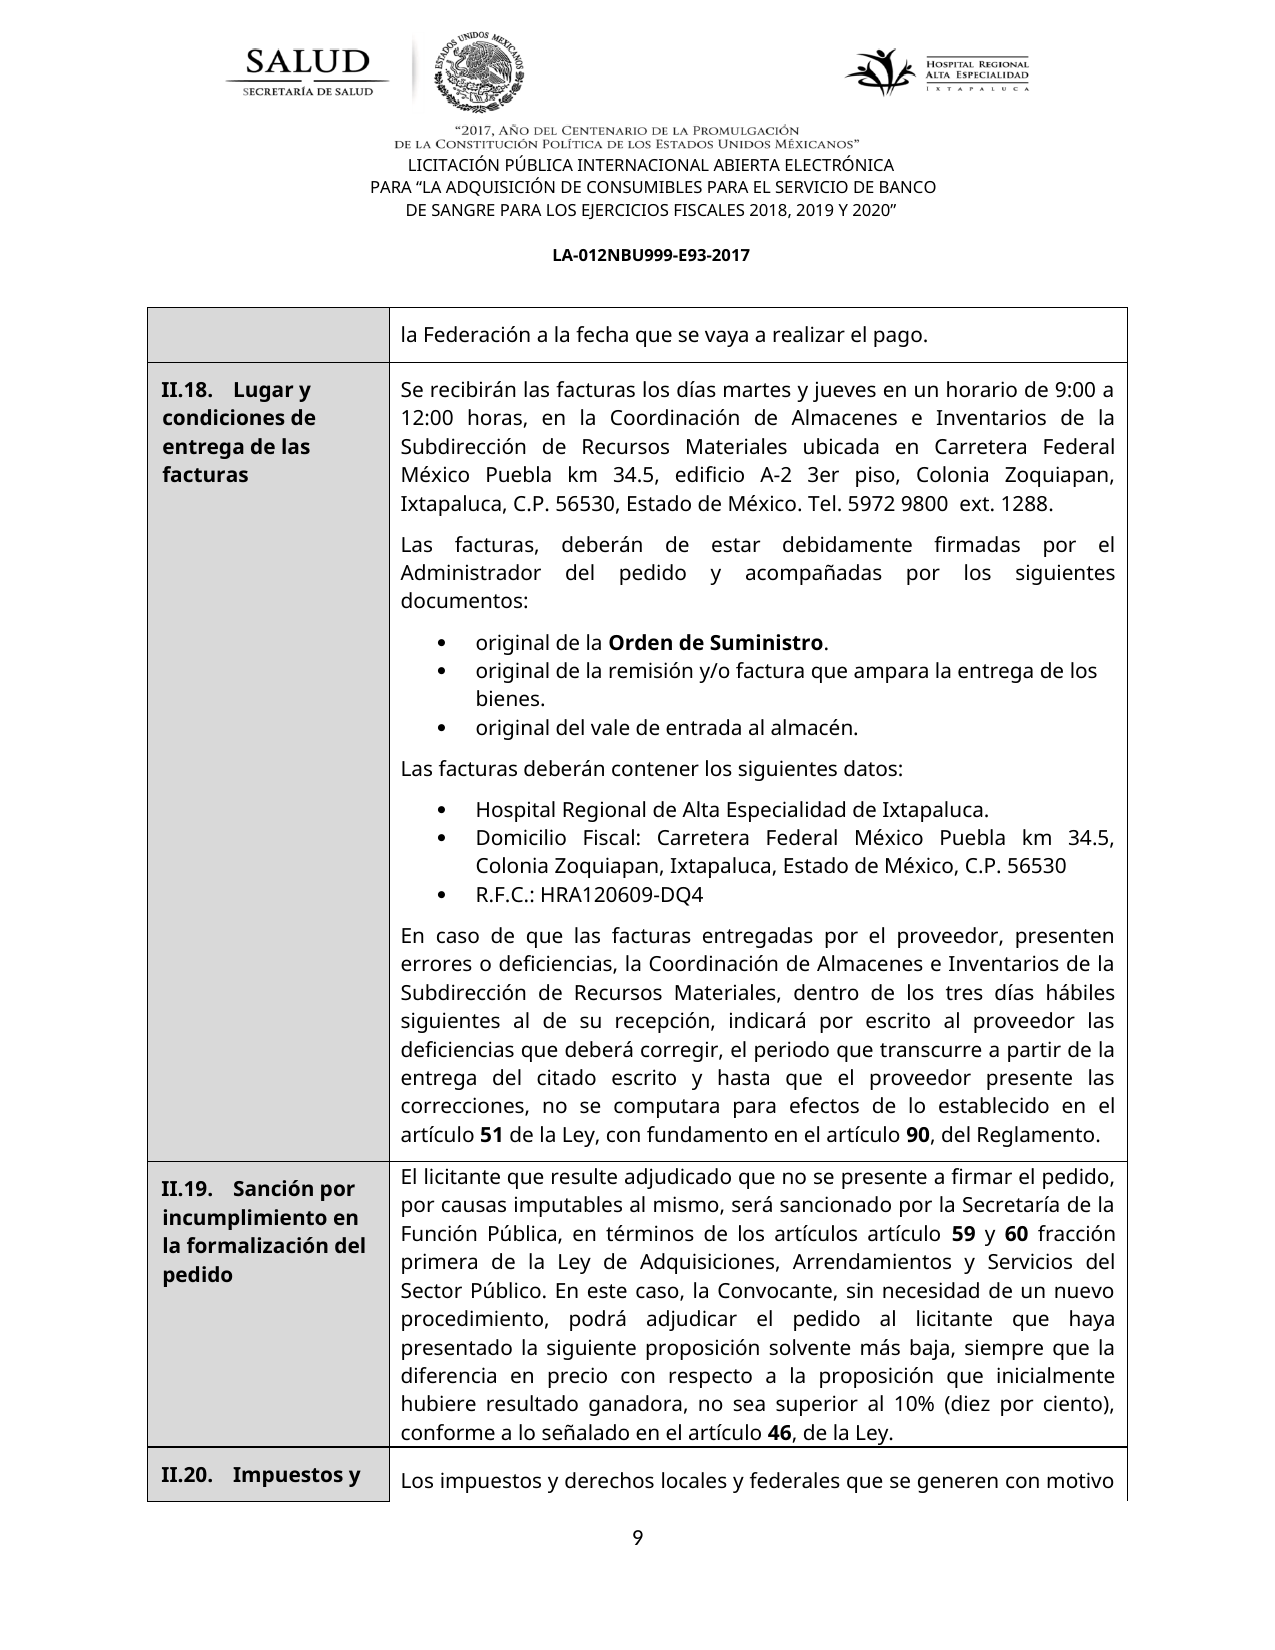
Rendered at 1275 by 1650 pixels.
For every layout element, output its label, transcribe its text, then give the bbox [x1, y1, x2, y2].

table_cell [148, 1448, 389, 1501]
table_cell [390, 1448, 1127, 1501]
table_cell Sanción por incumplimiento en la formalización del pedido [148, 1162, 389, 1446]
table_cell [148, 308, 389, 362]
table_cell Se recibirán las facturas los días martes y jueves en un horario de 9:00 a 12:00 horas, en la Coordinación de Almacenes e Inventarios de la Subdirección de Recursos Materiales ubicada en Carretera Federal México Puebla km 34.5, edificio A-2 3er piso, Colonia Zoquiapan, Ixtapaluca, C.P. 56530, Estado de México. Tel. 5972 9800 ext. 1288. Las facturas, deberán de estar debidamente firmadas por el Administrador del pedido y acompañadas por los siguientes documentos: original de la Orden de Suministro. original de la remisión y/o factura que ampara la entrega de los bienes. original del vale de entrada al almacén. Las facturas deberán contener los siguientes datos: Hospital Regional de Alta Especialidad de Ixtapaluca. Domicilio Fiscal: Carretera Federal México Puebla km 34.5, Colonia Zoquiapan, Ixtapaluca, Estado de México, C.P. 56530 R.F.C.: HRA120609-DQ4 En caso de que las facturas entregadas por el proveedor, presenten errores o deficiencias, la Coordinación de Almacenes e Inventarios de la Subdirección de Recursos Materiales, dentro de los tres días hábiles siguientes al de su recepción, indicará por escrito al proveedor las deficiencias que deberá corregir, el periodo que transcurre a partir de la entrega del citado escrito y hasta que el proveedor presente las correcciones, no se computara para efectos de lo establecido en el artículo 51 de la Ley, con fundamento en el artículo 90, del Reglamento. [390, 363, 1127, 1161]
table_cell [390, 308, 1127, 362]
table_cell Lugar y condiciones de entrega de las facturas [148, 363, 389, 1161]
table_cell El licitante que resulte adjudicado que no se presente a firmar el pedido, por causas imputables al mismo, será sancionado por la Secretaría de la Función Pública, en términos de los artículos artículo 59 y 60 fracción primera de la Ley de Adquisiciones, Arrendamientos y Servicios del Sector Público. En este caso, la Convocante, sin necesidad de un nuevo procedimiento, podrá adjudicar el pedido al licitante que haya presentado la siguiente proposición solvente más baja, siempre que la diferencia en precio con respecto a la proposición que inicialmente hubiere resultado ganadora, no sea superior al 10% (diez por ciento), conforme a lo señalado en el artículo 46, de la Ley. [390, 1162, 1127, 1446]
